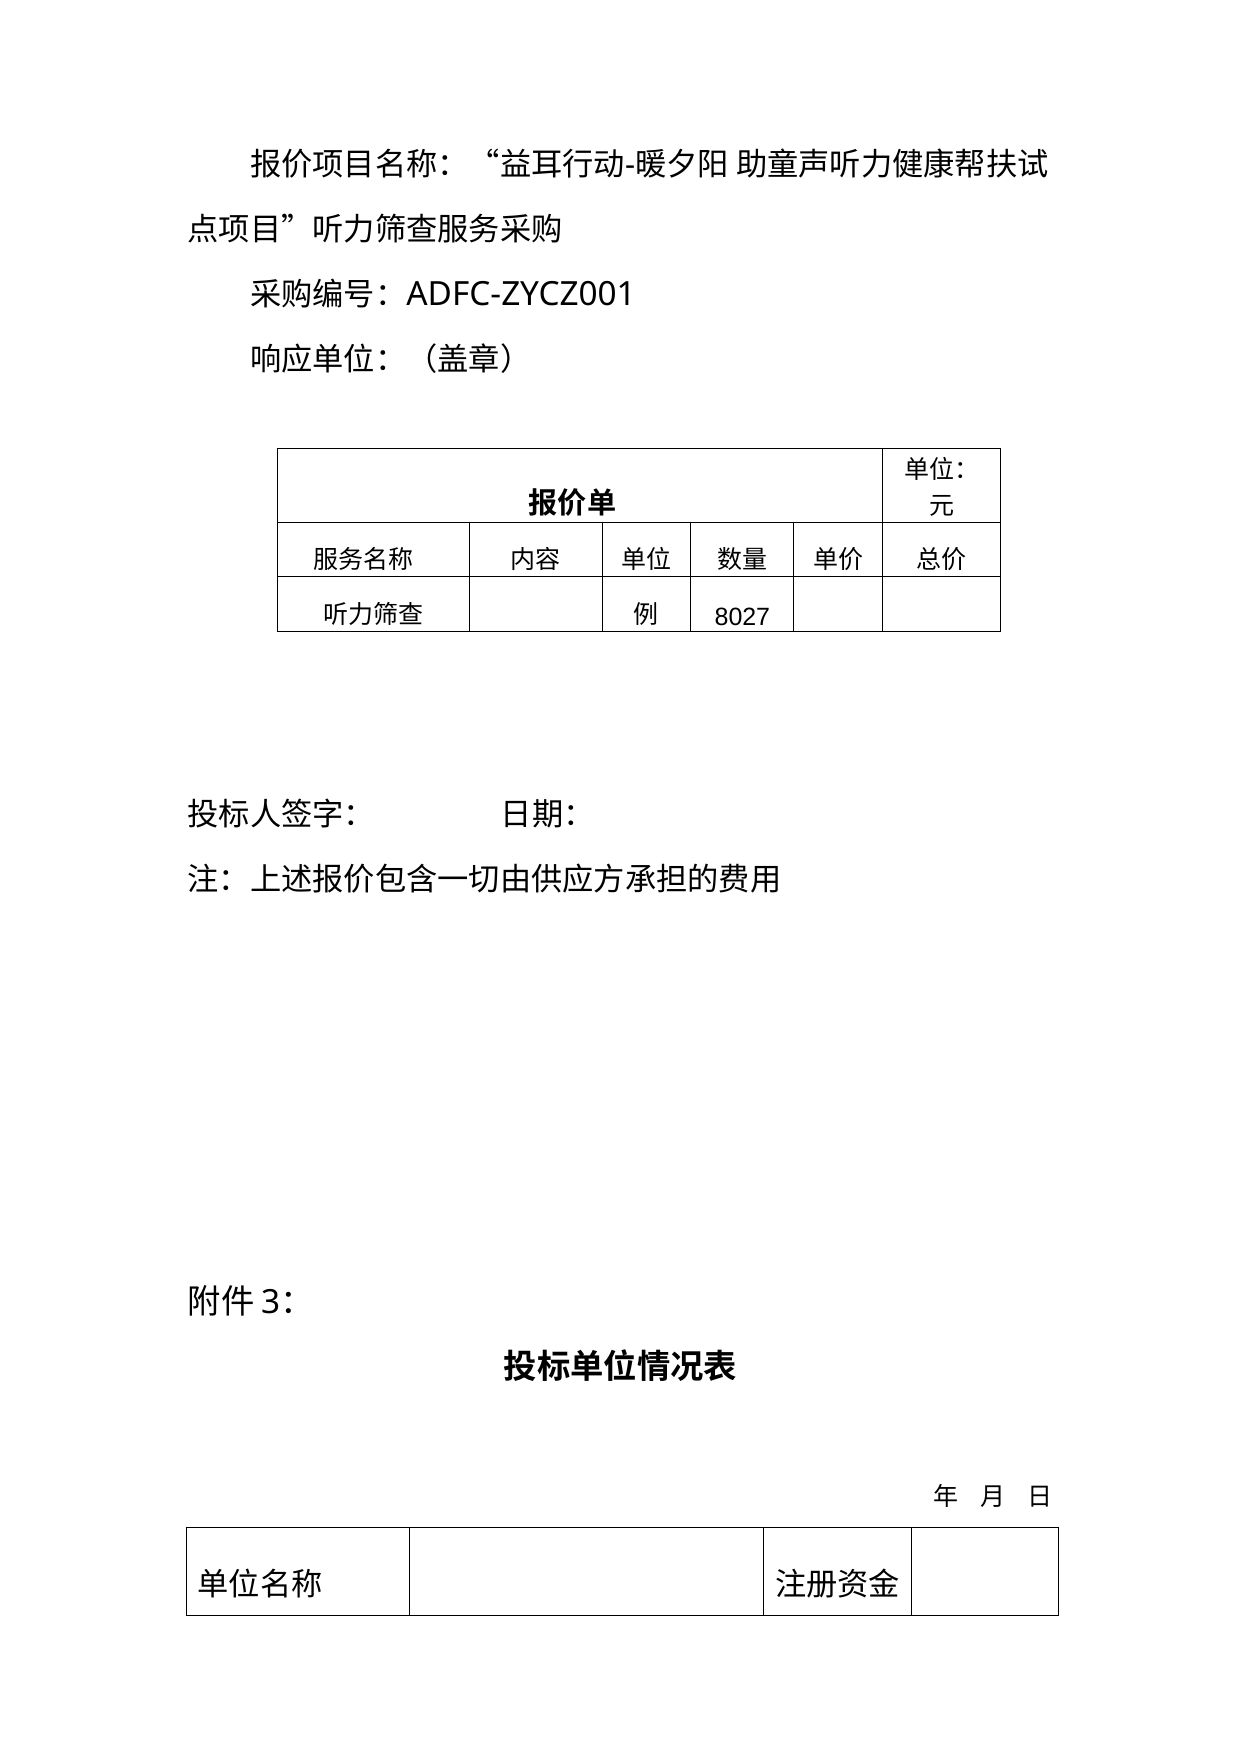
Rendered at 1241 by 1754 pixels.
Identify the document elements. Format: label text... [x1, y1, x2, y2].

table_cell 例 [603, 577, 690, 631]
table_cell 听力筛查 [278, 577, 469, 631]
text 注：上述报价包含一切由供应方承担的费用 [187, 844, 1053, 909]
table_header 报价单 [278, 449, 882, 522]
table_cell [883, 577, 1000, 631]
table_header 注册资金 [764, 1528, 911, 1614]
text 采购编号：ADFC-ZYCZ001 [187, 259, 1053, 324]
table_cell 8027 [691, 577, 793, 631]
table_cell [470, 577, 602, 631]
table_header [912, 1528, 1058, 1614]
text 报价项目名称：“益耳行动-暖夕阳 助童声听力健康帮扶试点项目”听力筛查服务采购 [187, 129, 1053, 259]
table_cell [794, 577, 882, 631]
table_cell 数量 [691, 523, 793, 576]
text 投标人签字： 日期： [187, 779, 1053, 844]
table_header 单位名称 （盖章） [187, 1528, 409, 1614]
table_header [410, 1528, 763, 1614]
text 年 月 日 [187, 1462, 1053, 1527]
table_cell 单价 [794, 523, 882, 576]
table_cell 总价 [883, 523, 1000, 576]
text 附件3： [187, 1267, 1053, 1332]
text 响应单位：（盖章） [187, 324, 1053, 389]
table_cell 内容 [470, 523, 602, 576]
text 投标单位情况表 [187, 1332, 1053, 1397]
table_cell 服务名称 [278, 523, 469, 576]
table_cell 单位 [603, 523, 690, 576]
table_header 单位：元 [883, 449, 1000, 522]
